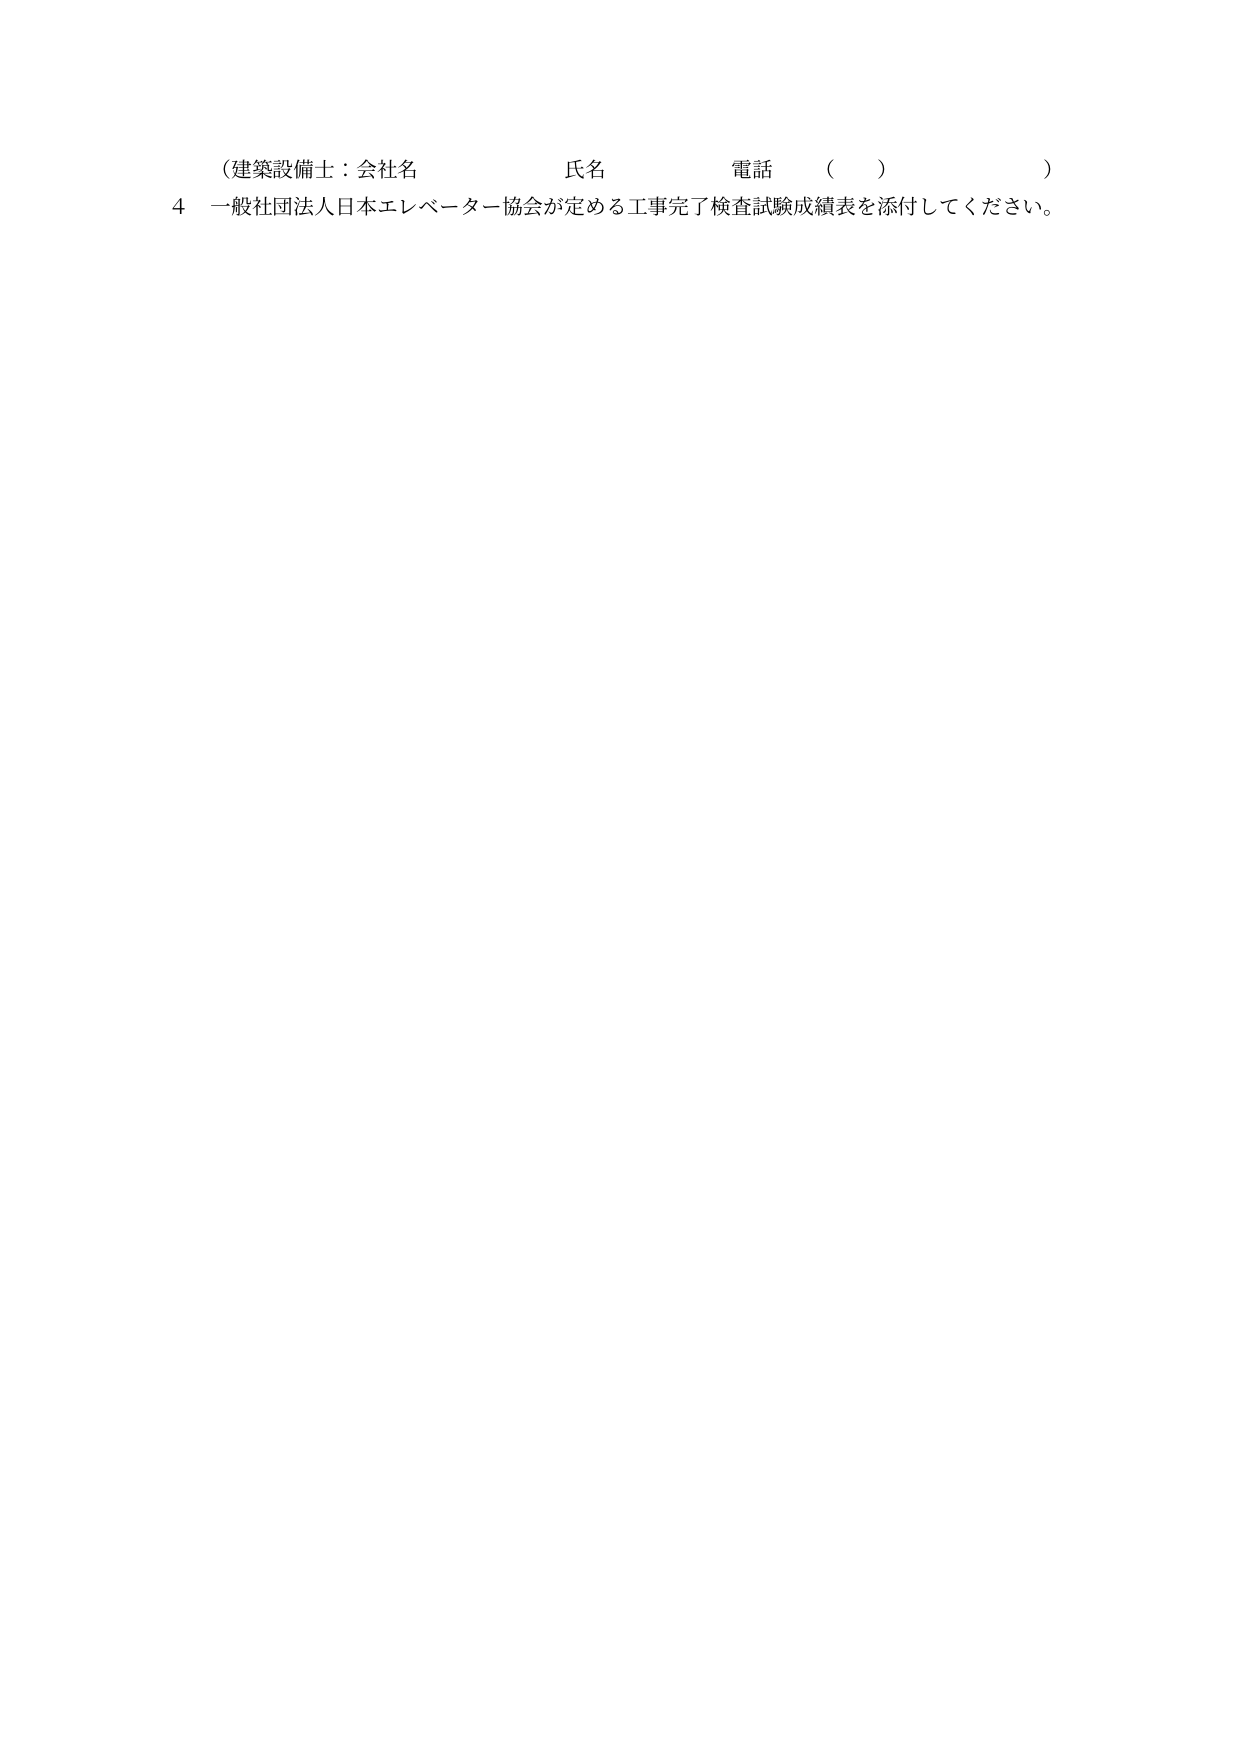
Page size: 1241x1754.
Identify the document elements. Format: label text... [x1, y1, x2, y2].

text （建築設備士：会社名 氏名 電話 （ ） ） [189, 150, 1122, 187]
text ４ 一般社団法人日本エレベーター協会が定める工事完了検査試験成績表を添付してください。 [168, 187, 1122, 224]
